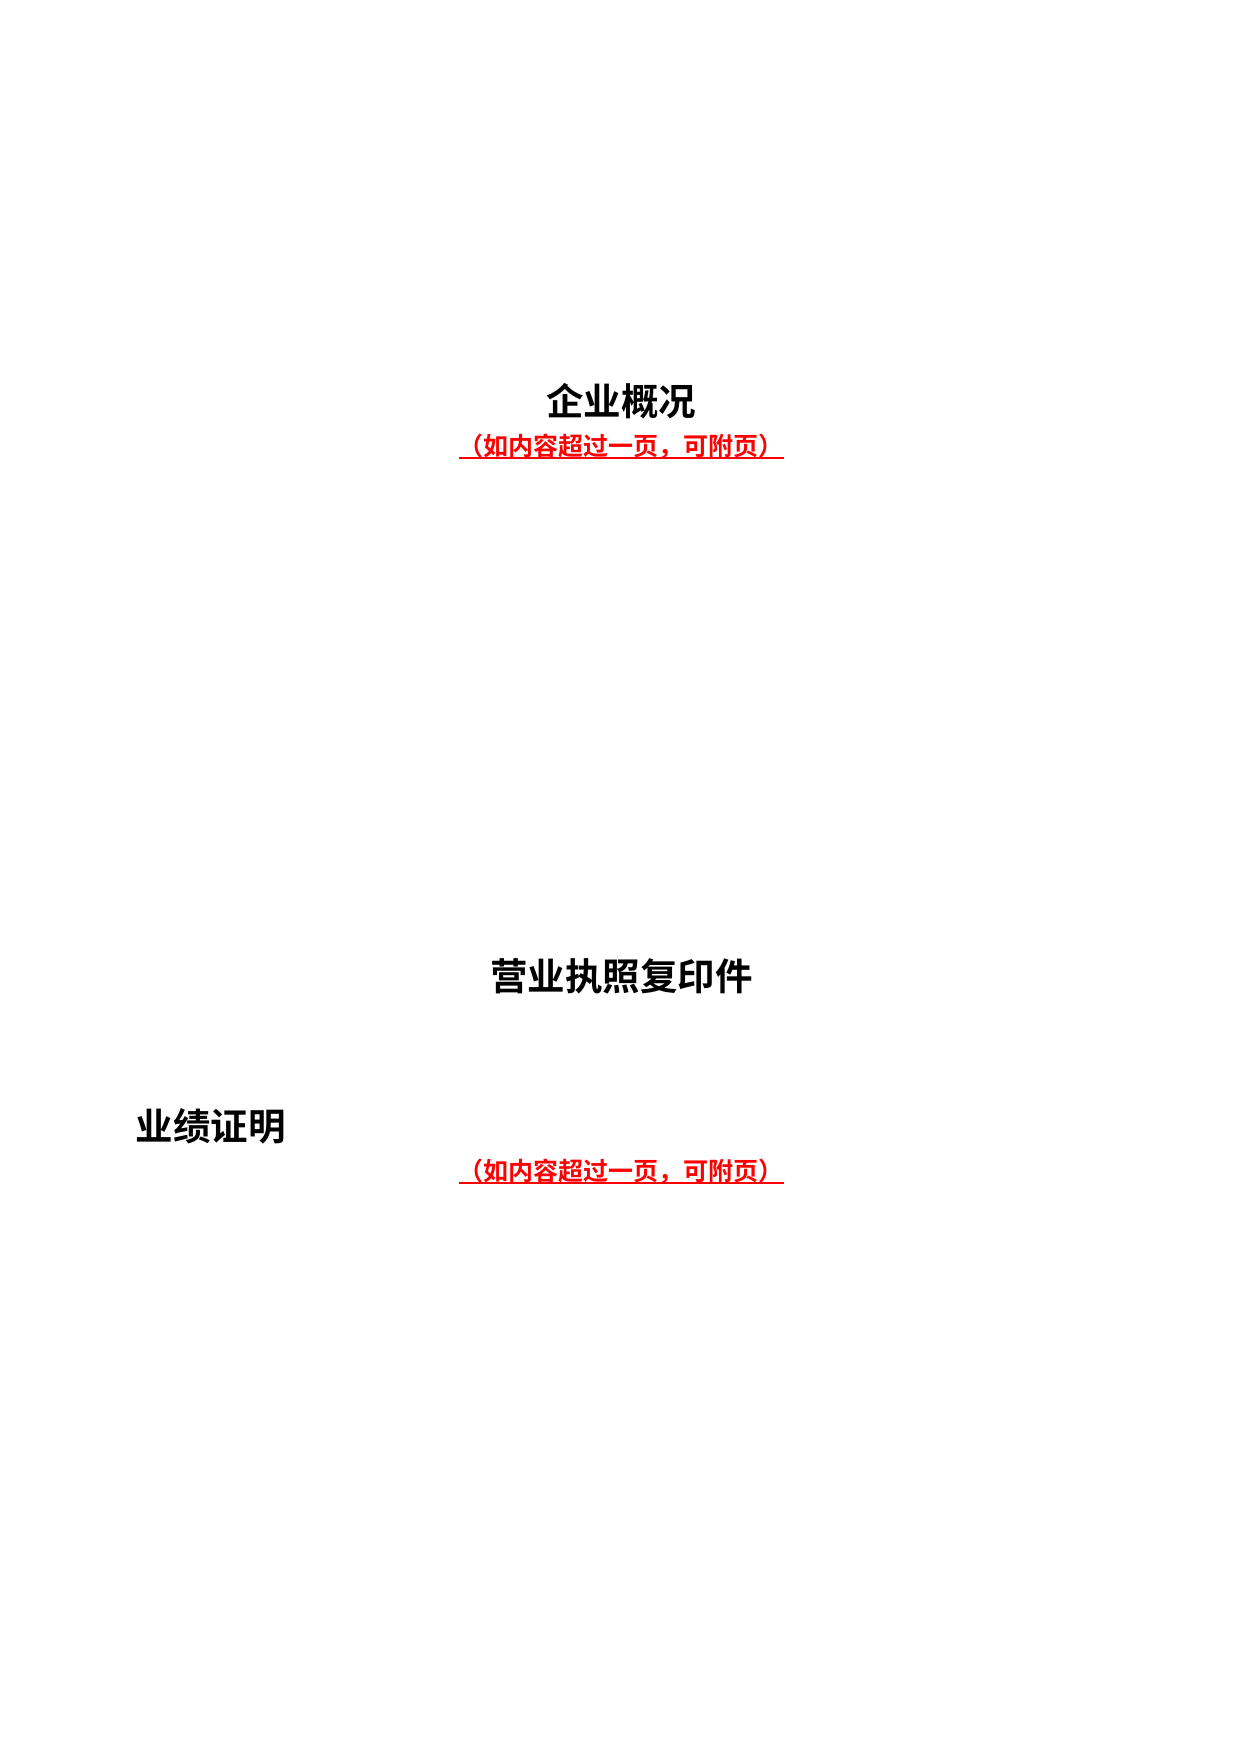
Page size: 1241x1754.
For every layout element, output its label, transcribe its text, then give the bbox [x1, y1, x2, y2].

text 业绩证明 [135, 1097, 1107, 1151]
text （如内容超过一页，可附页） [135, 1151, 1107, 1188]
text 企业概况 [135, 372, 1107, 426]
text 营业执照复印件 [135, 948, 1107, 1001]
text （如内容超过一页，可附页） [135, 426, 1107, 462]
